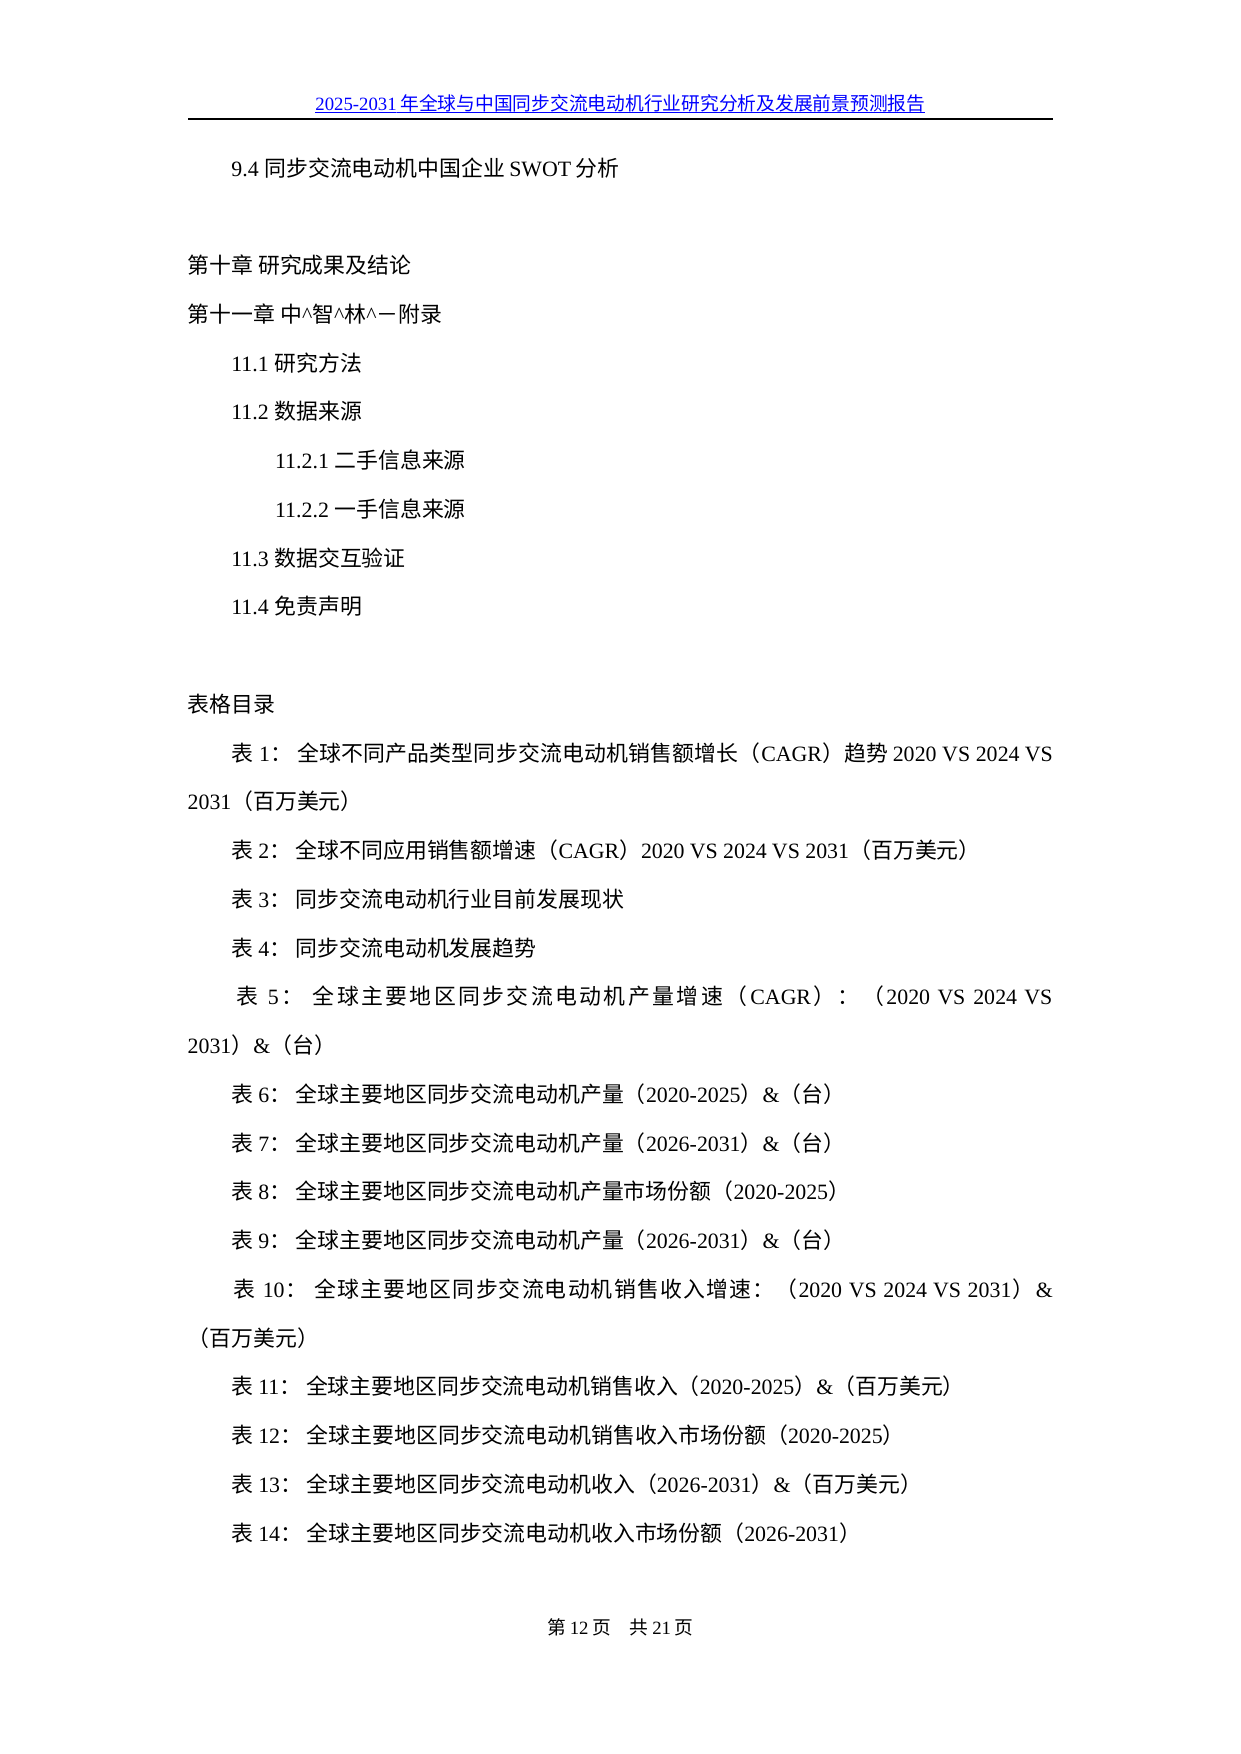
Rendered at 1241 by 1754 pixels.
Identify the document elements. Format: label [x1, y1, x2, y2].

text [187, 150, 1053, 1548]
